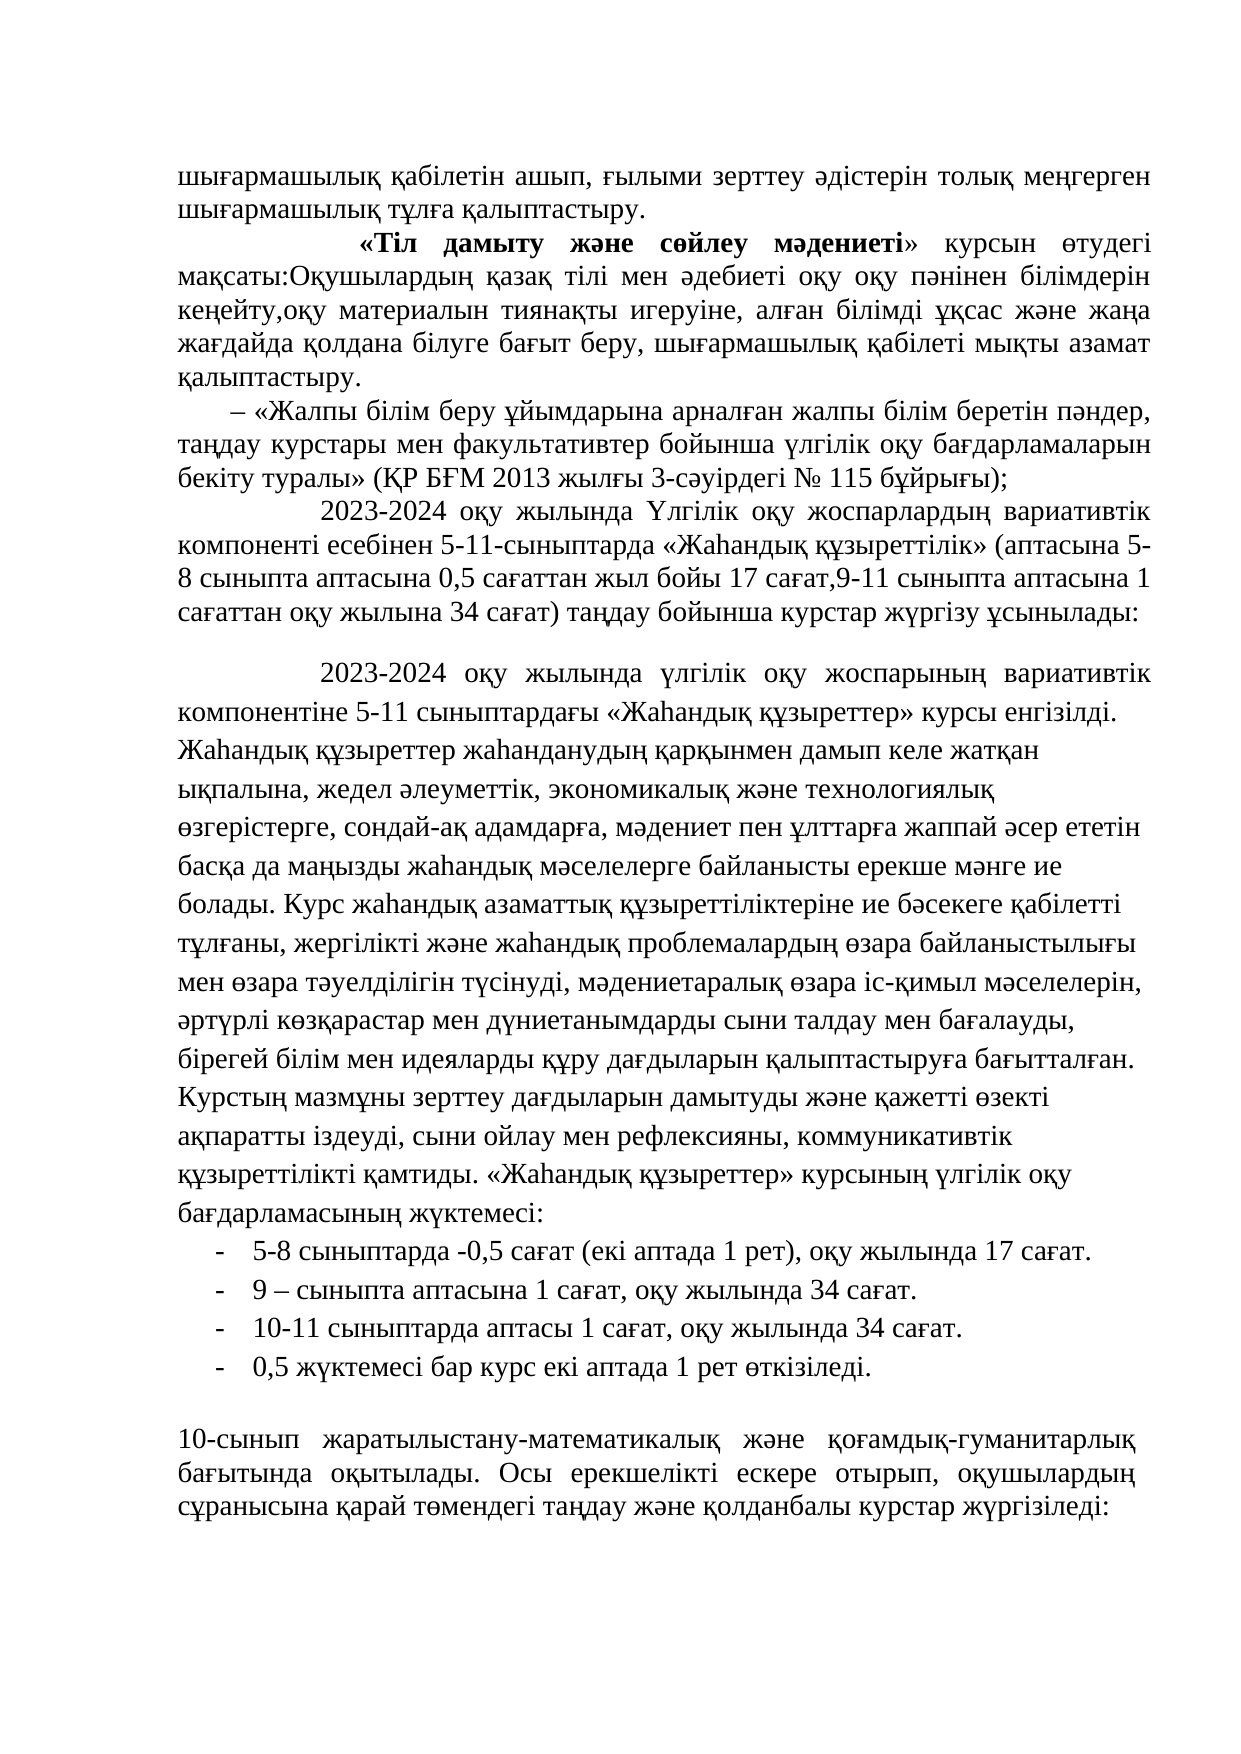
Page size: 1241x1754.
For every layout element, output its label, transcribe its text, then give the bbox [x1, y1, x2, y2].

list 10-11 сыныптарда аптасы 1 сағат, оқу жылында 34 сағат. [215, 1311, 1152, 1344]
text «Тіл дамыту және сөйлеу мәдениеті» курсын өтудегі мақсаты:Оқушылардың қазақ тілі мен әдебиеті оқу оқу пәнінен білімдерін кеңейту,оқу материалын тиянақты игеруіне, алған білімді ұқсас және жаңа жағдайда қолдана білуге бағыт беру, шығармашылық қабілеті мықты азамат қалыптастыру. [177, 225, 1152, 393]
text Жаһандық құзыреттер жаһанданудың қарқынмен дамып келе жатқан ықпалына, жедел әлеуметтік, экономикалық және технологиялық өзгерістерге, сондай-ақ адамдарға, мәдениет пен ұлттарға жаппай әсер ететін басқа да маңызды жаһандық мәселелерге байланысты ерекше мәнге ие болады. Курс жаһандық азаматтық құзыреттіліктеріне ие бәсекеге қабілетті тұлғаны, жергілікті және жаһандық проблемалардың өзара байланыстылығы мен өзара тәуелділігін түсінуді, мәдениетаралық өзара іс-қимыл мәселелерін, әртүрлі көзқарастар мен дүниетанымдарды сыни талдау мен бағалауды, бірегей білім мен идеяларды құру дағдыларын қалыптастыруға бағытталған. Курстың мазмұны зерттеу дағдыларын дамытуды және қажетті өзекті ақпаратты іздеуді, сыни ойлау мен рефлексияны, коммуникативтік құзыреттілікті қамтиды. «Жаһандық құзыреттер» курсының үлгілік оқу бағдарламасының жүктемесі: [177, 732, 1152, 1228]
text 10-сынып жаратылыстану-математикалық және қоғамдық-гуманитарлық бағытында оқытылады. Осы ерекшелікті ескере отырып, оқушылардың сұранысына қарай төмендегі таңдау және қолданбалы курстар жүргізіледі: [177, 1421, 1136, 1522]
text 2023-2024 оқу жылында Үлгілік оқу жоспарлардың вариативтік компоненті есебінен 5-11-сыныптарда «Жаhандық құзыреттілік» (аптасына 5-8 сыныпта аптасына 0,5 сағаттан жыл бойы 17 сағат,9-11 сыныпта аптасына 1 сағаттан оқу жылына 34 сағат) таңдау бойынша курстар жүргізу ұсынылады: [177, 493, 1152, 627]
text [177, 158, 1152, 225]
text 2023-2024 оқу жылында үлгілік оқу жоспарының вариативтік компонентіне 5-11 сыныптардағы «Жаһандық құзыреттер» курсы енгізілді. [177, 655, 1152, 727]
list 5-8 сыныптарда -0,5 сағат (екі аптада 1 рет), оқу жылында 17 сағат. [215, 1233, 1152, 1267]
list 9 – сыныпта аптасына 1 сағат, оқу жылында 34 сағат. [215, 1272, 1152, 1306]
text – «Жалпы білім беру ұйымдарына арналған жалпы білім беретін пәндер, таңдау курстары мен факультативтер бойынша үлгілік оқу бағдарламаларын бекіту туралы» (ҚР БҒМ 2013 жылғы 3-сәуірдегі № 115 бұйрығы); [177, 393, 1152, 493]
list 0,5 жүктемесі бар курс екі аптада 1 рет өткізіледі. [215, 1349, 1152, 1383]
